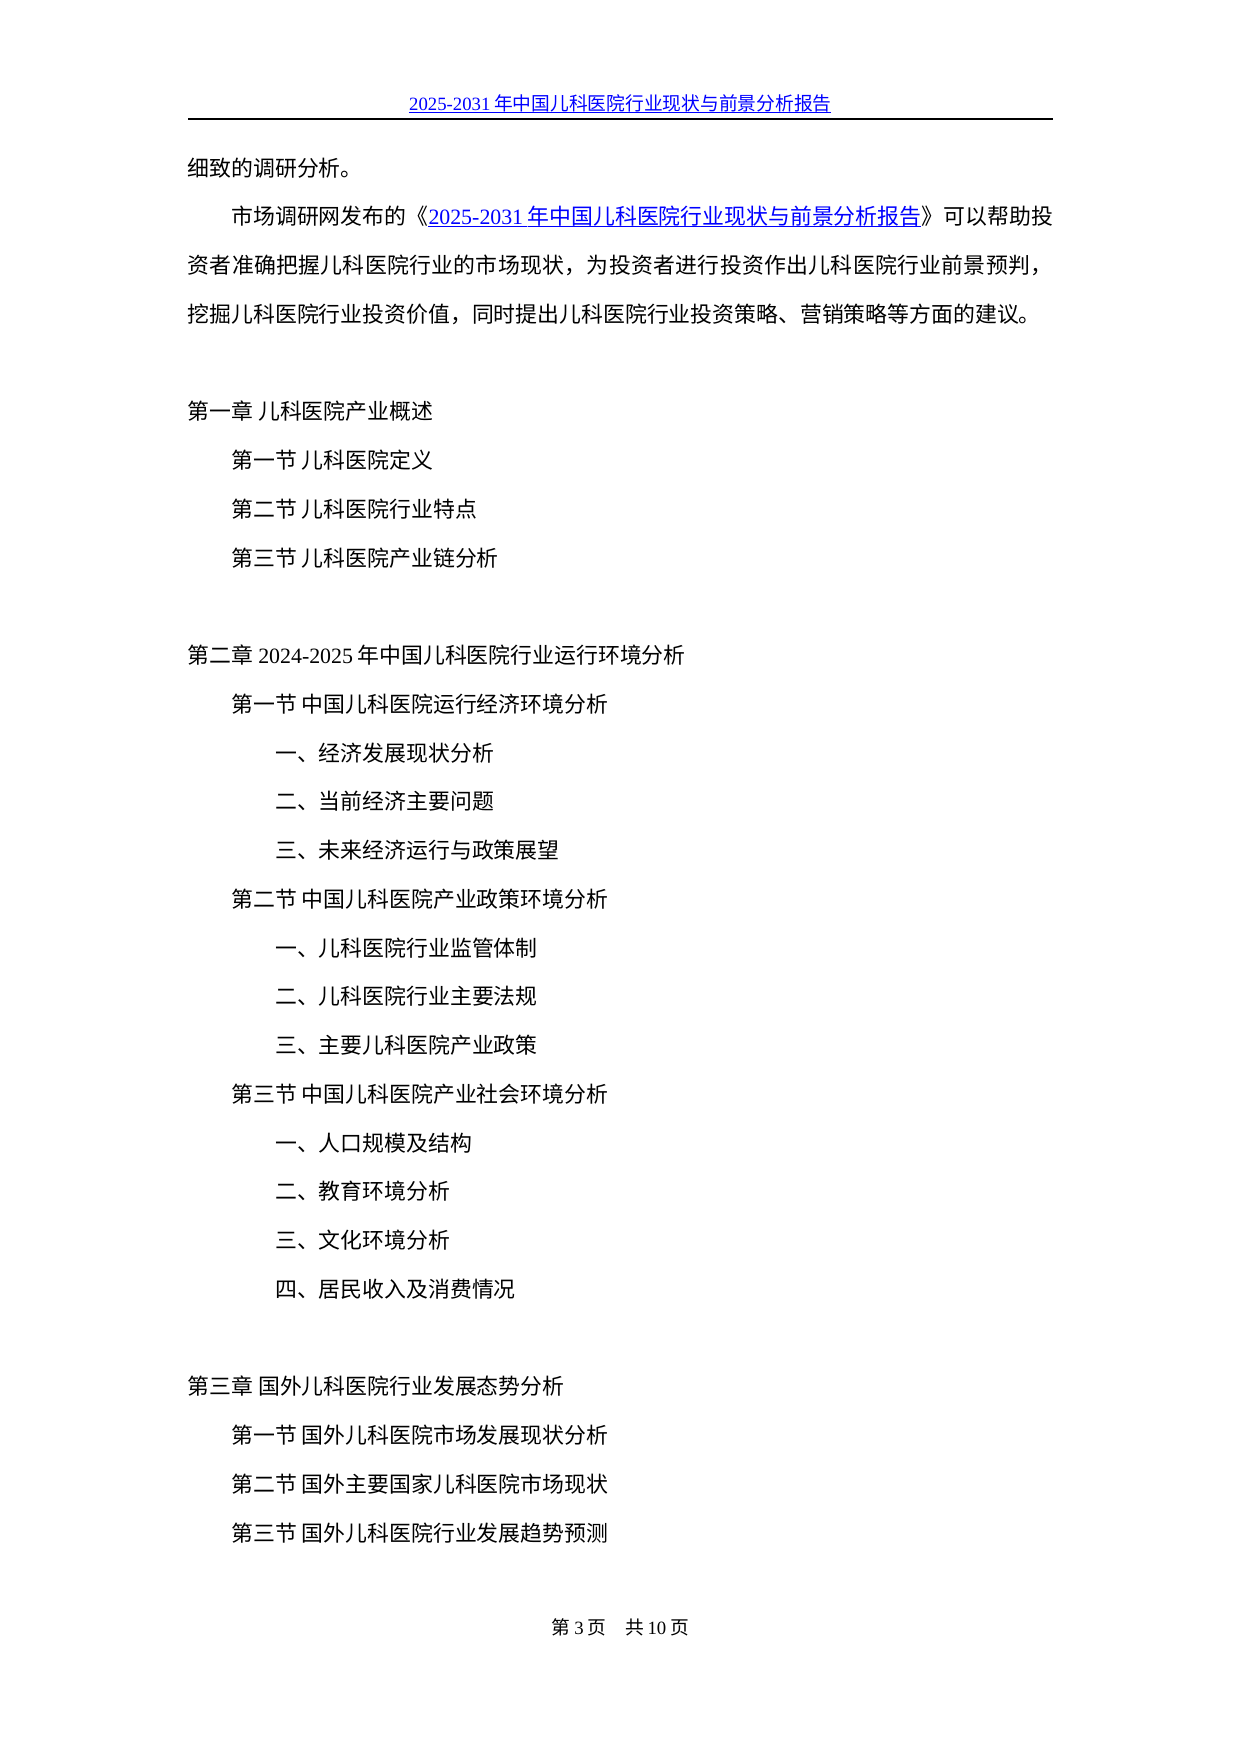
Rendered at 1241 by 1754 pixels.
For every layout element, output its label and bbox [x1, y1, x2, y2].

text [187, 150, 1053, 1548]
